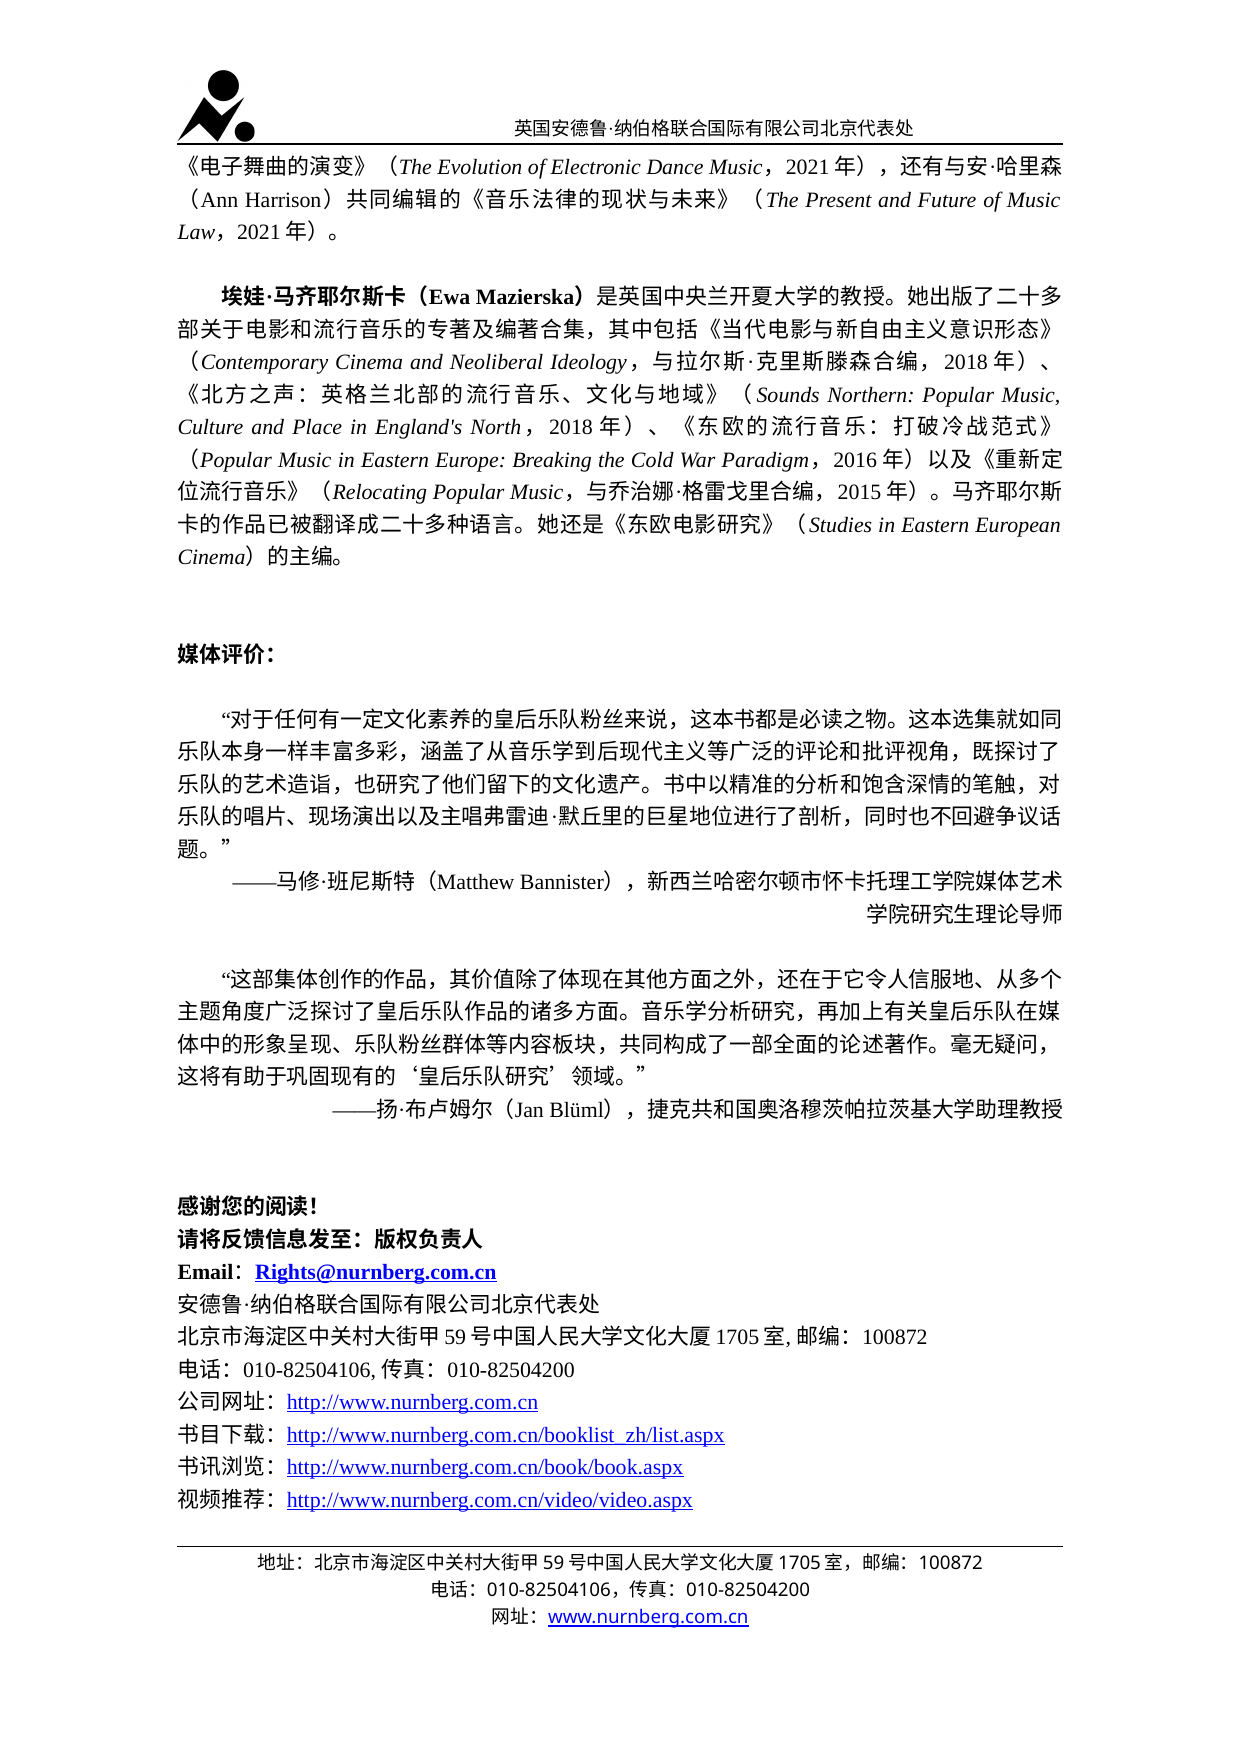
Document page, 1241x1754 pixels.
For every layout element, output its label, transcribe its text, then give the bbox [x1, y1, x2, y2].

text 安德鲁·纳伯格联合国际有限公司北京代表处 [177, 1286, 1063, 1319]
text “对于任何有一定文化素养的皇后乐队粉丝来说，这本书都是必读之物。这本选集就如同乐队本身一样丰富多彩，涵盖了从音乐学到后现代主义等广泛的评论和批评视角，既探讨了乐队的艺术造诣，也研究了他们留下的文化遗产。书中以精准的分析和饱含深情的笔触，对乐队的唱片、现场演出以及主唱弗雷迪·默丘里的巨星地位进行了剖析，同时也不回避争议话题。” [177, 701, 1063, 864]
text 公司网址：http://www.nurnberg.com.cn [177, 1384, 1063, 1416]
text 埃娃·马齐耶尔斯卡（Ewa Mazierska）是英国中央兰开夏大学的教授。她出版了二十多部关于电影和流行音乐的专著及编著合集，其中包括《当代电影与新自由主义意识形态》（Contemporary Cinema and Neoliberal Ideology，与拉尔斯·克里斯滕森合编，2018年）、《北方之声：英格兰北部的流行音乐、文化与地域》（Sounds Northern: Popular Music, Culture and Place in England's North，2018年）、《东欧的流行音乐：打破冷战范式》（Popular Music in Eastern Europe: Breaking the Cold War Paradigm，2016年）以及《重新定位流行音乐》（Relocating Popular Music，与乔治娜·格雷戈里合编，2015年）。马齐耶尔斯卡的作品已被翻译成二十多种语言。她还是《东欧电影研究》（Studies in Eastern European Cinema）的主编。 [177, 279, 1063, 571]
text Email：Rights@nurnberg.com.cn [177, 1254, 1063, 1286]
text 媒体评价： [177, 636, 1063, 669]
text ——扬·布卢姆尔（Jan Blüml），捷克共和国奥洛穆茨帕拉茨基大学助理教授 [177, 1091, 1063, 1124]
text 视频推荐：http://www.nurnberg.com.cn/video/video.aspx [177, 1481, 1063, 1514]
text 电话：010-82504106, 传真：010-82504200 [177, 1351, 1063, 1384]
text 书目下载：http://www.nurnberg.com.cn/booklist_zh/list.aspx [177, 1416, 1063, 1449]
text 请将反馈信息发至：版权负责人 [177, 1221, 1063, 1254]
picture [177, 70, 255, 142]
text 感谢您的阅读！ [177, 1189, 1063, 1221]
text 北京市海淀区中关村大街甲59号中国人民大学文化大厦1705室, 邮编：100872 [177, 1319, 1063, 1351]
text ——马修·班尼斯特（Matthew Bannister），新西兰哈密尔顿市怀卡托理工学院媒体艺术学院研究生理论导师 [177, 864, 1063, 929]
text 书讯浏览：http://www.nurnberg.com.cn/book/book.aspx [177, 1449, 1063, 1481]
text “这部集体创作的作品，其价值除了体现在其他方面之外，还在于它令人信服地、从多个主题角度广泛探讨了皇后乐队作品的诸多方面。音乐学分析研究，再加上有关皇后乐队在媒体中的形象呈现、乐队粉丝群体等内容板块，共同构成了一部全面的论述著作。毫无疑问，这将有助于巩固现有的‘皇后乐队研究’领域。” [177, 961, 1063, 1091]
